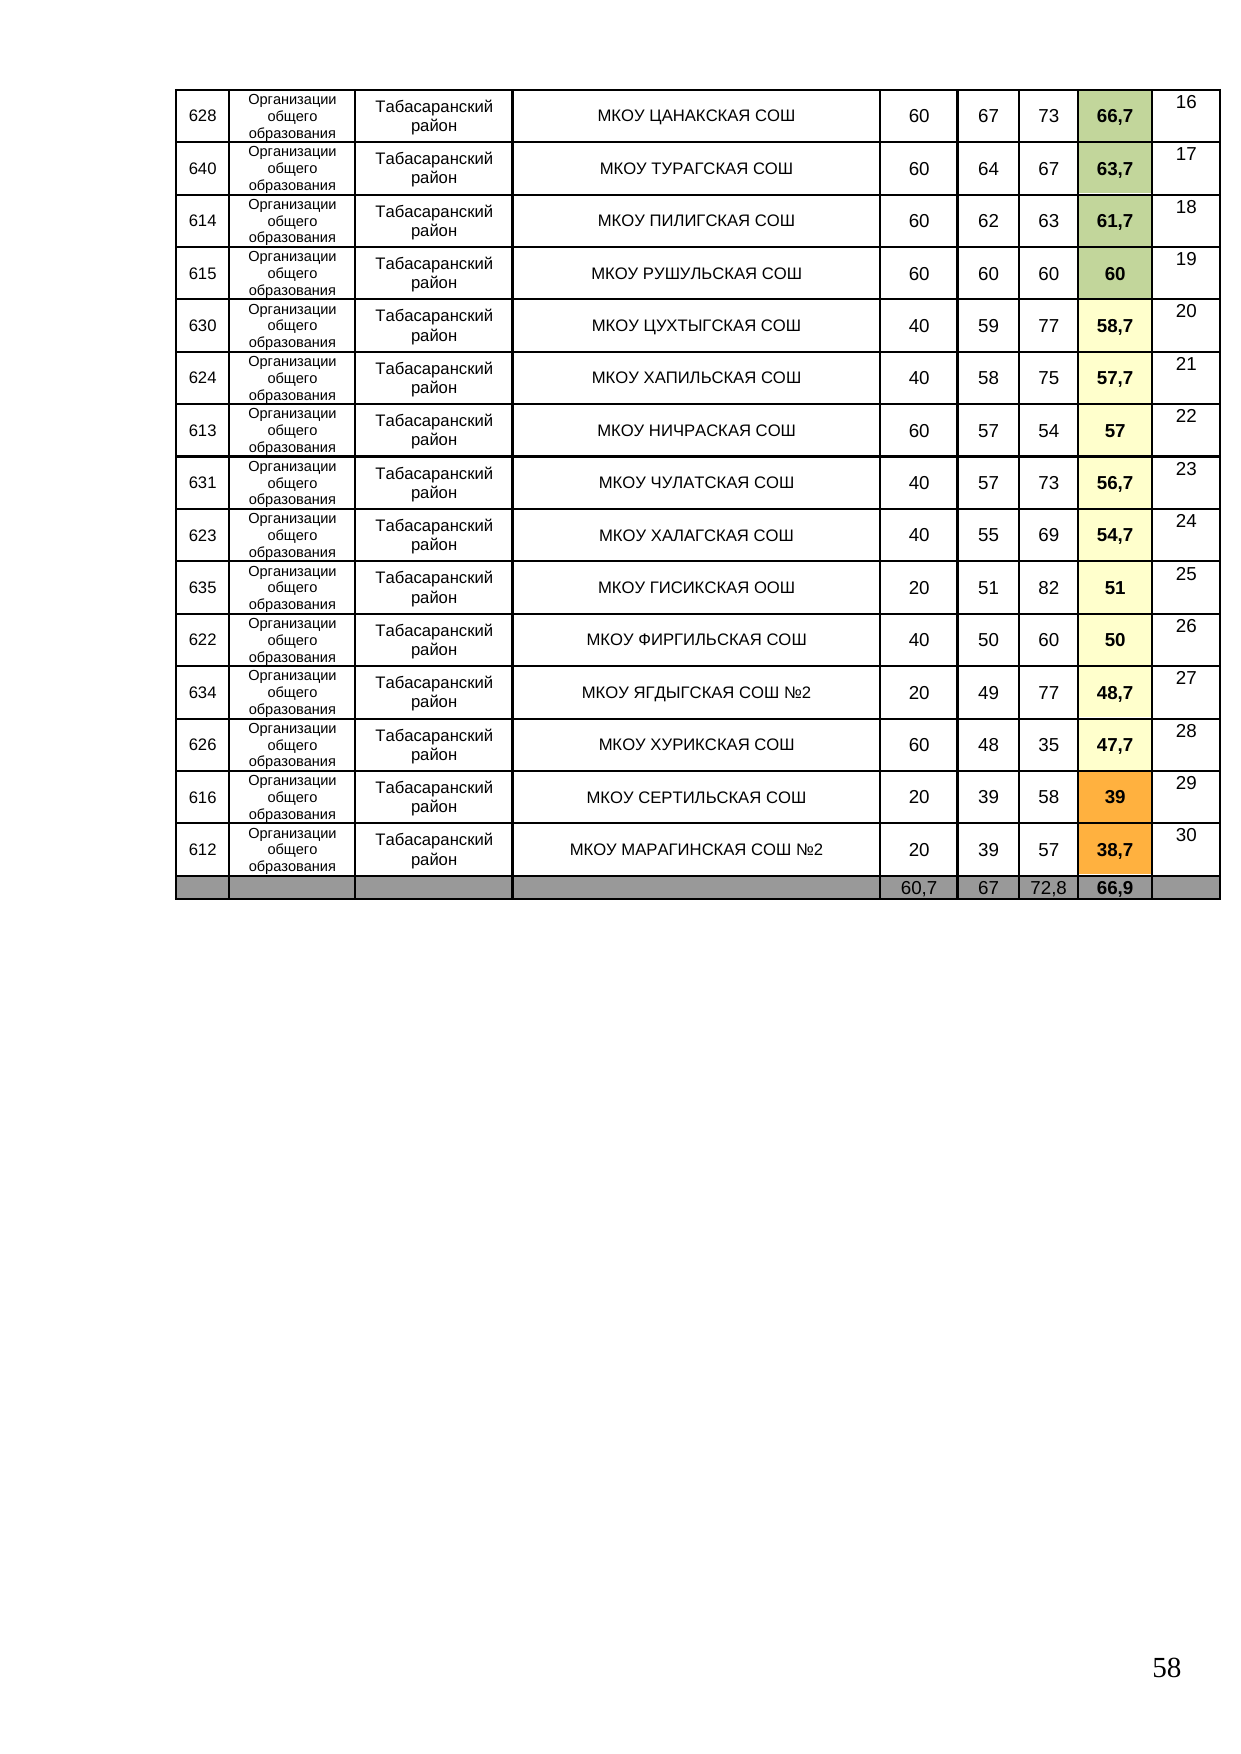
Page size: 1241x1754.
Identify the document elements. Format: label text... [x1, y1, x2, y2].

table_cell [356, 877, 511, 898]
table_cell 30 [1153, 824, 1219, 874]
table_cell 40 [881, 510, 956, 560]
table_cell МКОУ ТУРАГСКАЯ СОШ [514, 143, 879, 193]
table_cell Организации общего образования [230, 772, 354, 822]
table_cell 16 [1153, 91, 1219, 141]
table_cell 48,7 [1079, 667, 1151, 717]
table_cell 75 [1020, 353, 1077, 403]
table_cell 60 [881, 196, 956, 246]
table_cell МКОУ ЦАНАКСКАЯ СОШ [514, 91, 879, 141]
table_cell 63,7 [1079, 143, 1151, 193]
table_cell 59 [959, 300, 1018, 351]
table_cell 615 [177, 248, 228, 298]
table_cell МКОУ РУШУЛЬСКАЯ СОШ [514, 248, 879, 298]
table_cell 29 [1153, 772, 1219, 822]
table_cell 64 [959, 143, 1018, 193]
table_cell Организации общего образования [230, 562, 354, 613]
table_cell Табасаранский район [356, 510, 511, 560]
table_cell 50 [1079, 615, 1151, 665]
table_cell МКОУ ФИРГИЛЬСКАЯ СОШ [514, 615, 879, 665]
table_cell 55 [959, 510, 1018, 560]
table_cell 66,9 [1079, 877, 1151, 898]
table_cell 40 [881, 300, 956, 351]
table_cell 61,7 [1079, 196, 1151, 246]
table_cell Организации общего образования [230, 300, 354, 351]
table_cell 40 [881, 458, 956, 508]
table_cell 38,7 [1079, 824, 1151, 874]
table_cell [230, 91, 354, 141]
table_cell 58,7 [1079, 300, 1151, 351]
table_cell 77 [1020, 300, 1077, 351]
table_cell Организации общего образования [230, 510, 354, 560]
table_cell 57 [959, 458, 1018, 508]
table_cell 67 [959, 877, 1018, 898]
table_cell Организации общего образования [230, 248, 354, 298]
table_cell 39 [959, 772, 1018, 822]
table_cell Табасаранский район [356, 143, 511, 193]
table_cell 26 [1153, 615, 1219, 665]
table_cell 19 [1153, 248, 1219, 298]
table_cell 631 [177, 458, 228, 508]
table_cell Табасаранский район [356, 772, 511, 822]
table_cell 54,7 [1079, 510, 1151, 560]
table_cell Табасаранский район [356, 196, 511, 246]
table_cell 22 [1153, 405, 1219, 455]
table_cell 51 [959, 562, 1018, 613]
table_cell МКОУ ПИЛИГСКАЯ СОШ [514, 196, 879, 246]
table_cell 60 [881, 248, 956, 298]
table_cell 63 [1020, 196, 1077, 246]
table_cell Организации общего образования [230, 143, 354, 193]
table_cell Организации общего образования [230, 196, 354, 246]
table_cell 40 [881, 353, 956, 403]
table_cell 39 [959, 824, 1018, 874]
table_cell Табасаранский район [356, 248, 511, 298]
table_cell МКОУ ХАЛАГСКАЯ СОШ [514, 510, 879, 560]
table_cell 57 [1020, 824, 1077, 874]
table_cell 60 [881, 720, 956, 770]
table_cell 24 [1153, 510, 1219, 560]
table_cell МКОУ ЧУЛАТСКАЯ СОШ [514, 458, 879, 508]
table_cell [1153, 877, 1219, 898]
table_cell 616 [177, 772, 228, 822]
table_cell 624 [177, 353, 228, 403]
table_cell 48 [959, 720, 1018, 770]
table_cell 77 [1020, 667, 1077, 717]
table_cell 51 [1079, 562, 1151, 613]
table_cell 20 [881, 562, 956, 613]
table_cell 622 [177, 615, 228, 665]
table_cell 20 [881, 667, 956, 717]
table_cell 49 [959, 667, 1018, 717]
table_cell МКОУ ГИСИКСКАЯ ООШ [514, 562, 879, 613]
table_cell Организации общего образования [230, 353, 354, 403]
table_cell Табасаранский район [356, 615, 511, 665]
table_cell [177, 877, 228, 898]
table_cell 35 [1020, 720, 1077, 770]
table_cell 60 [1079, 248, 1151, 298]
table_cell Организации общего образования [230, 824, 354, 874]
table_cell Организации общего образования [230, 405, 354, 455]
table_cell 47,7 [1079, 720, 1151, 770]
table_cell 69 [1020, 510, 1077, 560]
table_cell 25 [1153, 562, 1219, 613]
table_cell 73 [1020, 458, 1077, 508]
table_cell 67 [1020, 143, 1077, 193]
table_cell Табасаранский район [356, 667, 511, 717]
table_cell Табасаранский район [356, 720, 511, 770]
table_cell Табасаранский район [356, 353, 511, 403]
table_cell 28 [1153, 720, 1219, 770]
table_cell 630 [177, 300, 228, 351]
table_cell Табасаранский район [356, 300, 511, 351]
table_cell 57 [959, 405, 1018, 455]
table_cell 60 [881, 91, 956, 141]
table_cell 17 [1153, 143, 1219, 193]
table_cell 62 [959, 196, 1018, 246]
table_cell Табасаранский район [356, 824, 511, 874]
table_cell 39 [1079, 772, 1151, 822]
table_cell 50 [959, 615, 1018, 665]
table_cell [230, 877, 354, 898]
table_cell Организации общего образования [230, 667, 354, 717]
table_cell 73 [1020, 91, 1077, 141]
table_cell 60 [1020, 615, 1077, 665]
table_cell 60 [881, 405, 956, 455]
table_cell 623 [177, 510, 228, 560]
table_cell МКОУ ЦУХТЫГСКАЯ СОШ [514, 300, 879, 351]
table_cell 20 [1153, 300, 1219, 351]
table_cell МКОУ ЯГДЫГСКАЯ СОШ №2 [514, 667, 879, 717]
table_cell Табасаранский район [356, 562, 511, 613]
table_cell 634 [177, 667, 228, 717]
table_cell 58 [1020, 772, 1077, 822]
table_cell Организации общего образования [230, 720, 354, 770]
table_cell 626 [177, 720, 228, 770]
table_cell 67 [959, 91, 1018, 141]
table_cell 57 [1079, 405, 1151, 455]
table_cell 21 [1153, 353, 1219, 403]
table_cell Организации общего образования [230, 615, 354, 665]
table_cell 613 [177, 405, 228, 455]
table_cell 20 [881, 772, 956, 822]
table_cell 18 [1153, 196, 1219, 246]
table_cell Табасаранский район [356, 91, 511, 141]
table_cell 82 [1020, 562, 1077, 613]
table_cell 614 [177, 196, 228, 246]
table_cell Табасаранский район [356, 405, 511, 455]
table_cell 40 [881, 615, 956, 665]
table_cell 57,7 [1079, 353, 1151, 403]
table_cell 66,7 [1079, 91, 1151, 141]
table_cell 640 [177, 143, 228, 193]
table_cell 20 [881, 824, 956, 874]
table_cell МКОУ ХАПИЛЬСКАЯ СОШ [514, 353, 879, 403]
table_cell 72,8 [1020, 877, 1077, 898]
table_cell 60,7 [881, 877, 956, 898]
table_cell 60 [881, 143, 956, 193]
table_cell 56,7 [1079, 458, 1151, 508]
table_cell 635 [177, 562, 228, 613]
table_cell Табасаранский район [356, 458, 511, 508]
table_cell 628 [177, 91, 228, 141]
table_cell 60 [1020, 248, 1077, 298]
table_cell МКОУ НИЧРАСКАЯ СОШ [514, 405, 879, 455]
table_cell 60 [959, 248, 1018, 298]
table_cell МКОУ СЕРТИЛЬСКАЯ СОШ [514, 772, 879, 822]
table_cell 23 [1153, 458, 1219, 508]
table_cell МКОУ МАРАГИНСКАЯ СОШ №2 [514, 824, 879, 874]
table_cell МКОУ ХУРИКСКАЯ СОШ [514, 720, 879, 770]
table_cell 54 [1020, 405, 1077, 455]
table_cell [514, 877, 879, 898]
table_cell 27 [1153, 667, 1219, 717]
table_cell Организации общего образования [230, 458, 354, 508]
table_cell 58 [959, 353, 1018, 403]
table_cell 612 [177, 824, 228, 874]
